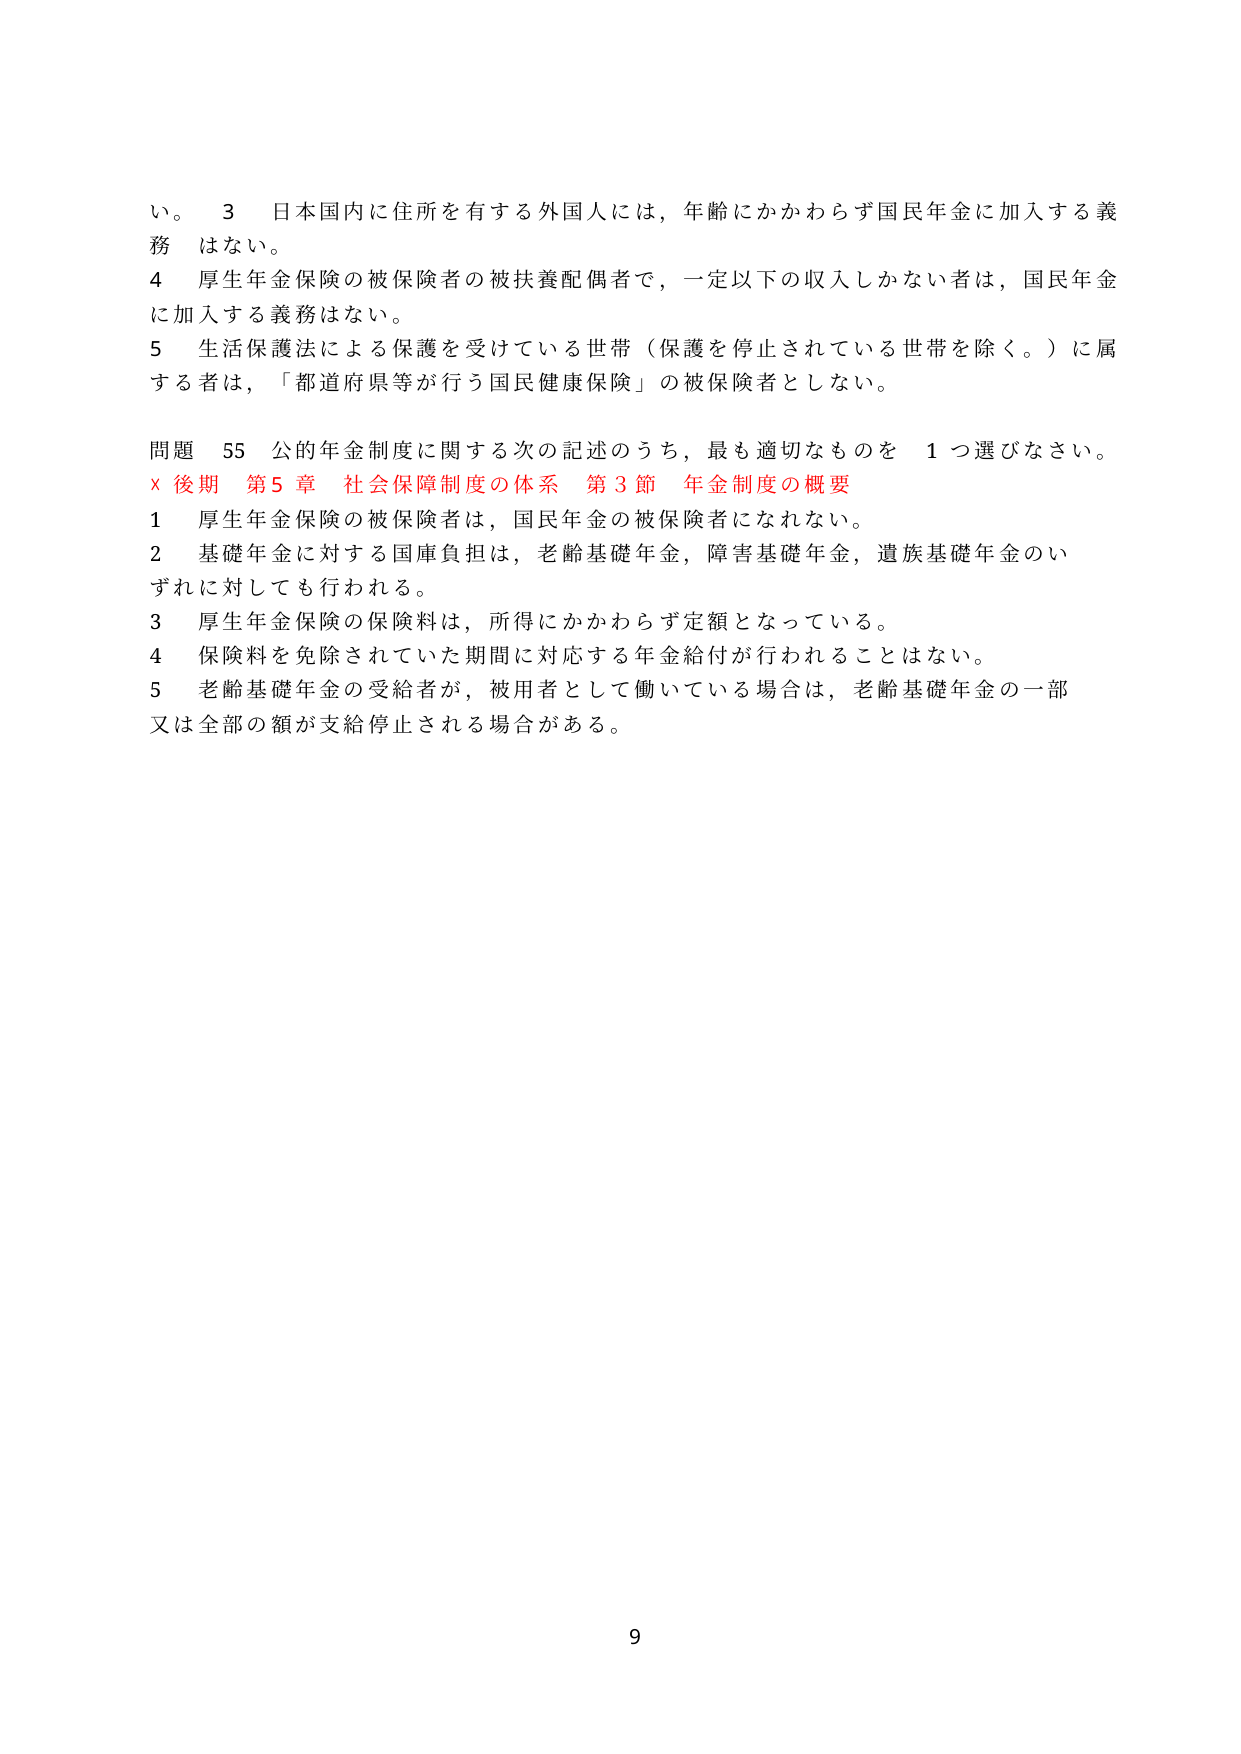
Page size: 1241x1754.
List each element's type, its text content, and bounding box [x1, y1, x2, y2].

text 5 老齢基礎年金の受給者が，被用者として働いている場合は，老齢基礎年金の一部 [149, 672, 1120, 706]
text 4 保険料を免除されていた期間に対応する年金給付が行われることはない。 [149, 638, 1120, 672]
text 1 厚生年金保険の被保険者は，国民年金の被保険者になれない。 [149, 501, 1120, 535]
text ☓後期 第5章 社会保障制度の体系 第３節 年金制度の概要 [149, 467, 1120, 501]
text 3 厚生年金保険の保険料は，所得にかかわらず定額となっている。 [149, 604, 1120, 638]
text 問題 55 公的年金制度に関する次の記述のうち，最も適切なものを 1 つ選びなさい。 [149, 433, 1120, 467]
text 4 厚生年金保険の被保険者の被扶養配偶者で，一定以下の収入しかない者は，国民年金に加入する義務はない。 [149, 262, 1120, 330]
text ずれに対しても行われる。 [149, 569, 1120, 604]
text 5 生活保護法による保護を受けている世帯（保護を停止されている世帯を除く。）に属する者は，「都道府県等が行う国民健康保険」の被保険者としない。 [149, 330, 1120, 399]
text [149, 194, 1120, 262]
text 2 基礎年金に対する国庫負担は，老齢基礎年金，障害基礎年金，遺族基礎年金のい [149, 535, 1120, 569]
text 又は全部の額が支給停止される場合がある。 [149, 706, 1120, 740]
